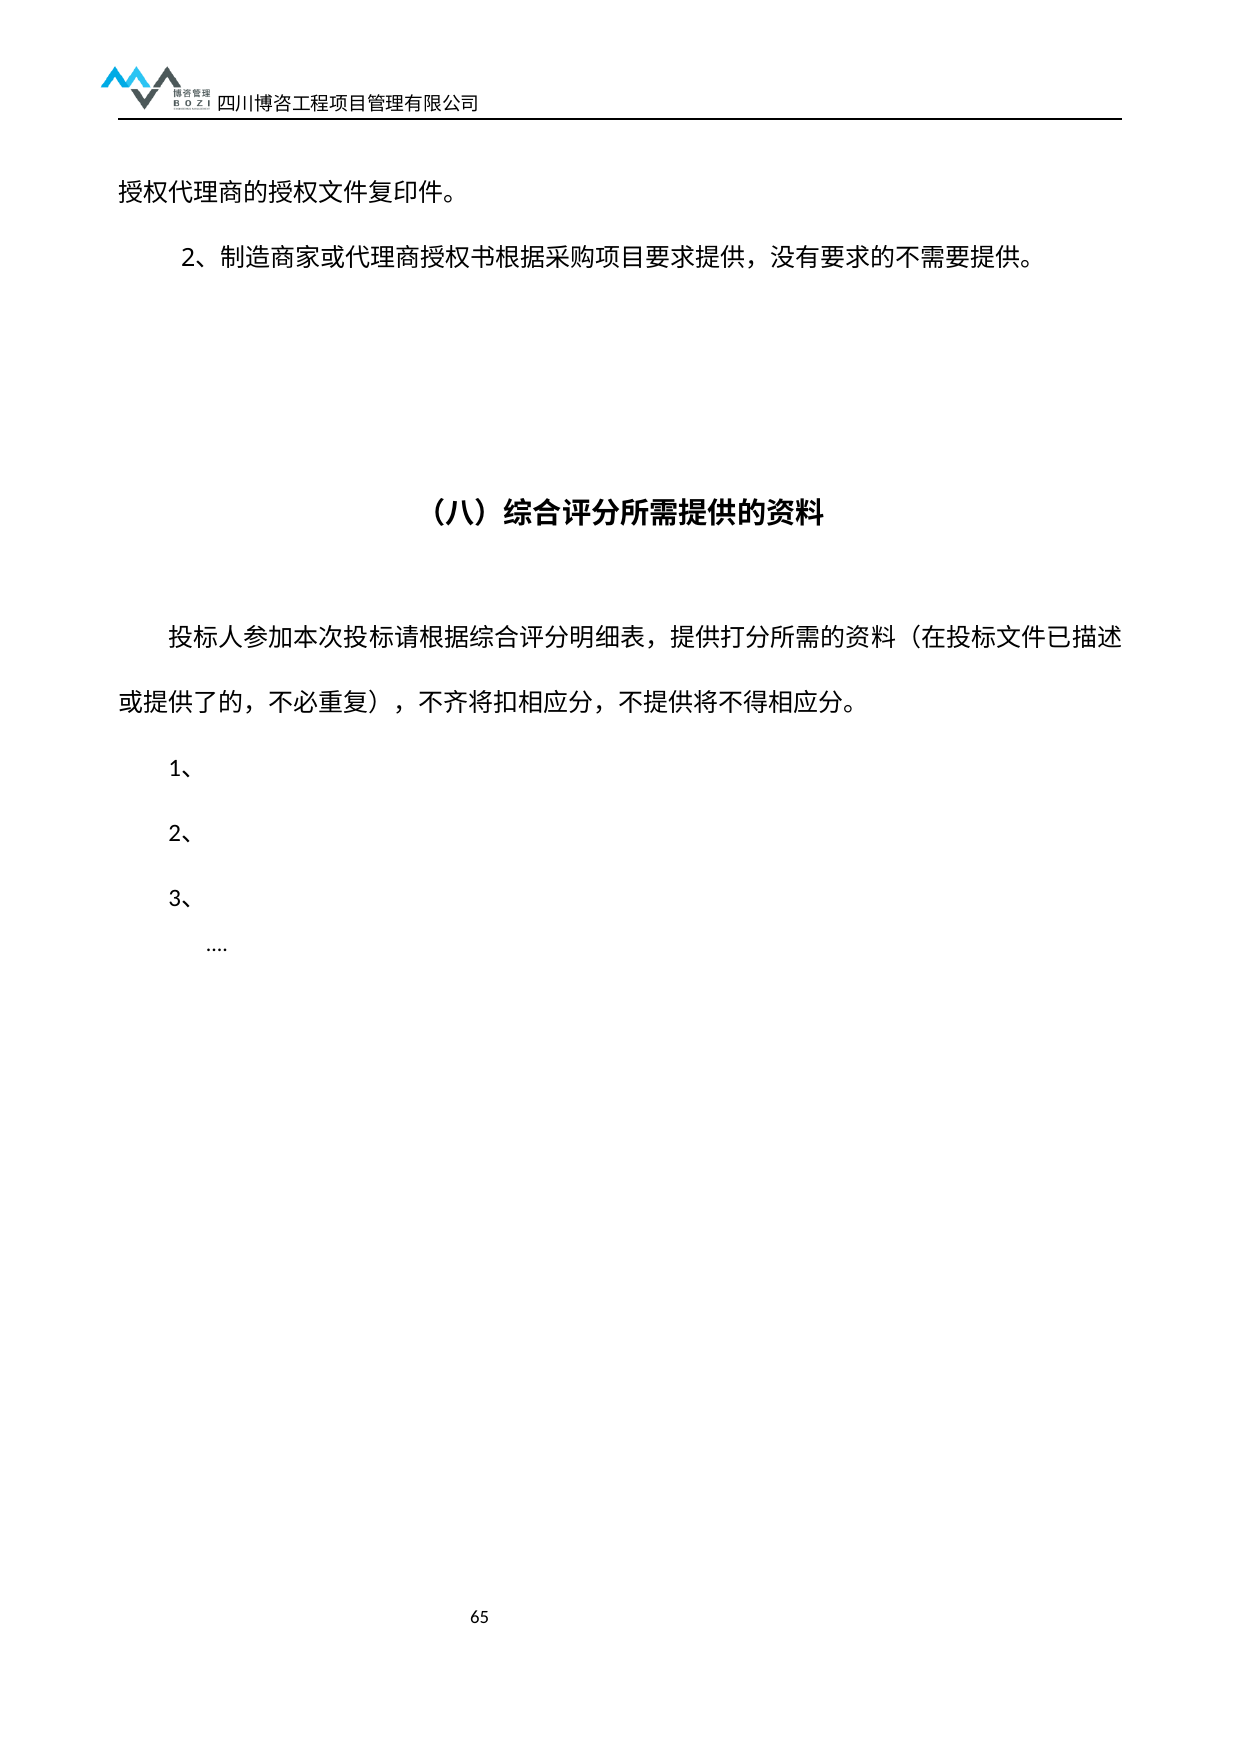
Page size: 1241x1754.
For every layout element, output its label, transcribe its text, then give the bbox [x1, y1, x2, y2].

subtitle （八）综合评分所需提供的资料 [118, 478, 1122, 543]
text .... [118, 928, 1122, 960]
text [118, 158, 1122, 223]
text 投标人参加本次投标请根据综合评分明细表，提供打分所需的资料（在投标文件已描述或提供了的，不必重复），不齐将扣相应分，不提供将不得相应分。 [118, 603, 1122, 733]
text 2、 [118, 798, 1122, 863]
text 3、 [118, 863, 1122, 928]
picture [93, 38, 220, 128]
text 2、制造商家或代理商授权书根据采购项目要求提供，没有要求的不需要提供。 [118, 223, 1122, 288]
text 1、 [118, 733, 1122, 798]
